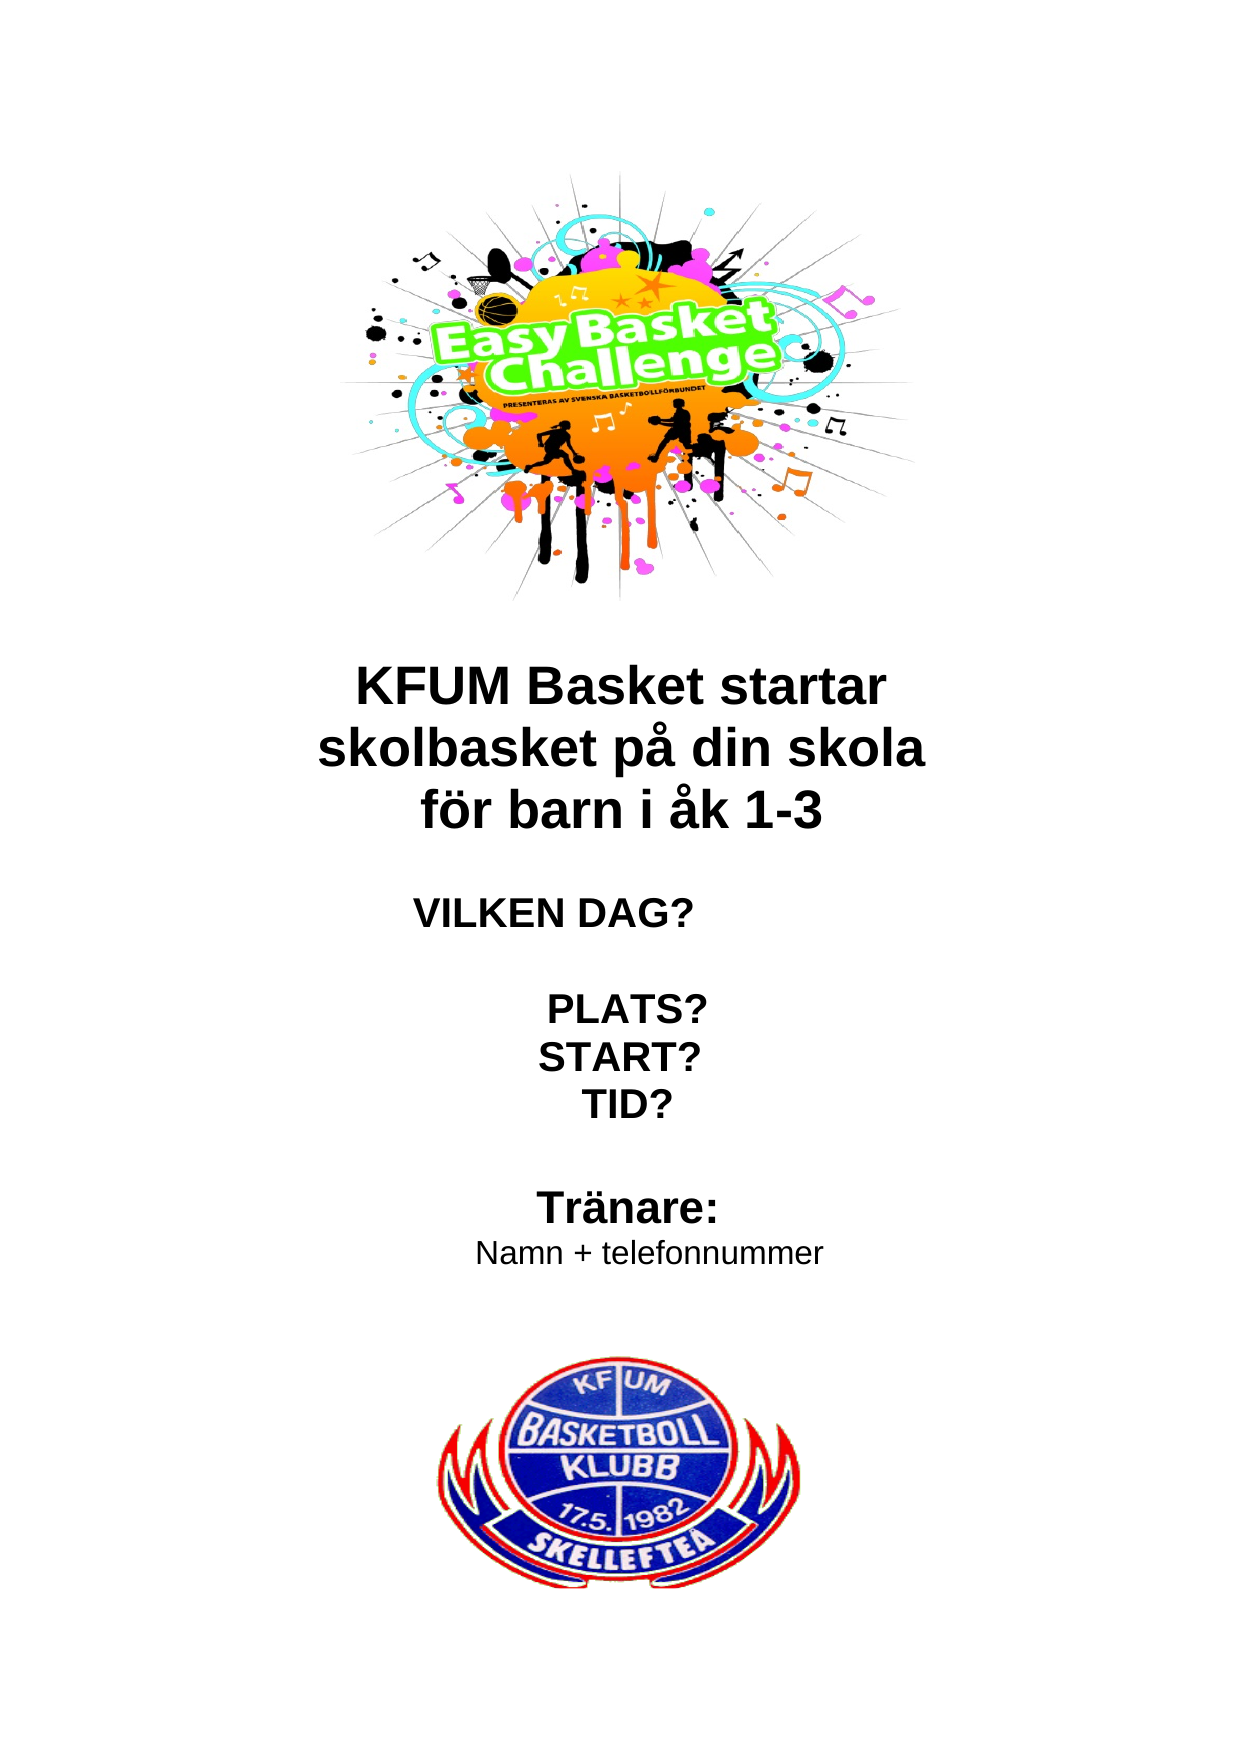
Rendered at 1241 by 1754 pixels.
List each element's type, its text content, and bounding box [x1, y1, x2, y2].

picture [430, 1354, 807, 1589]
subtitle TID? [295, 1080, 960, 1128]
text START? [148, 1032, 1093, 1080]
text KFUM Basket startar [283, 653, 960, 716]
subtitle PLATS? [295, 984, 960, 1032]
text för barn i åk 1-3 [283, 778, 960, 840]
text Namn + telefonnummer [419, 1233, 1093, 1272]
picture [340, 171, 915, 601]
text skolbasket på din skola [283, 716, 960, 778]
subtitle VILKEN DAG? [148, 888, 960, 936]
subtitle Tränare: [295, 1181, 960, 1233]
